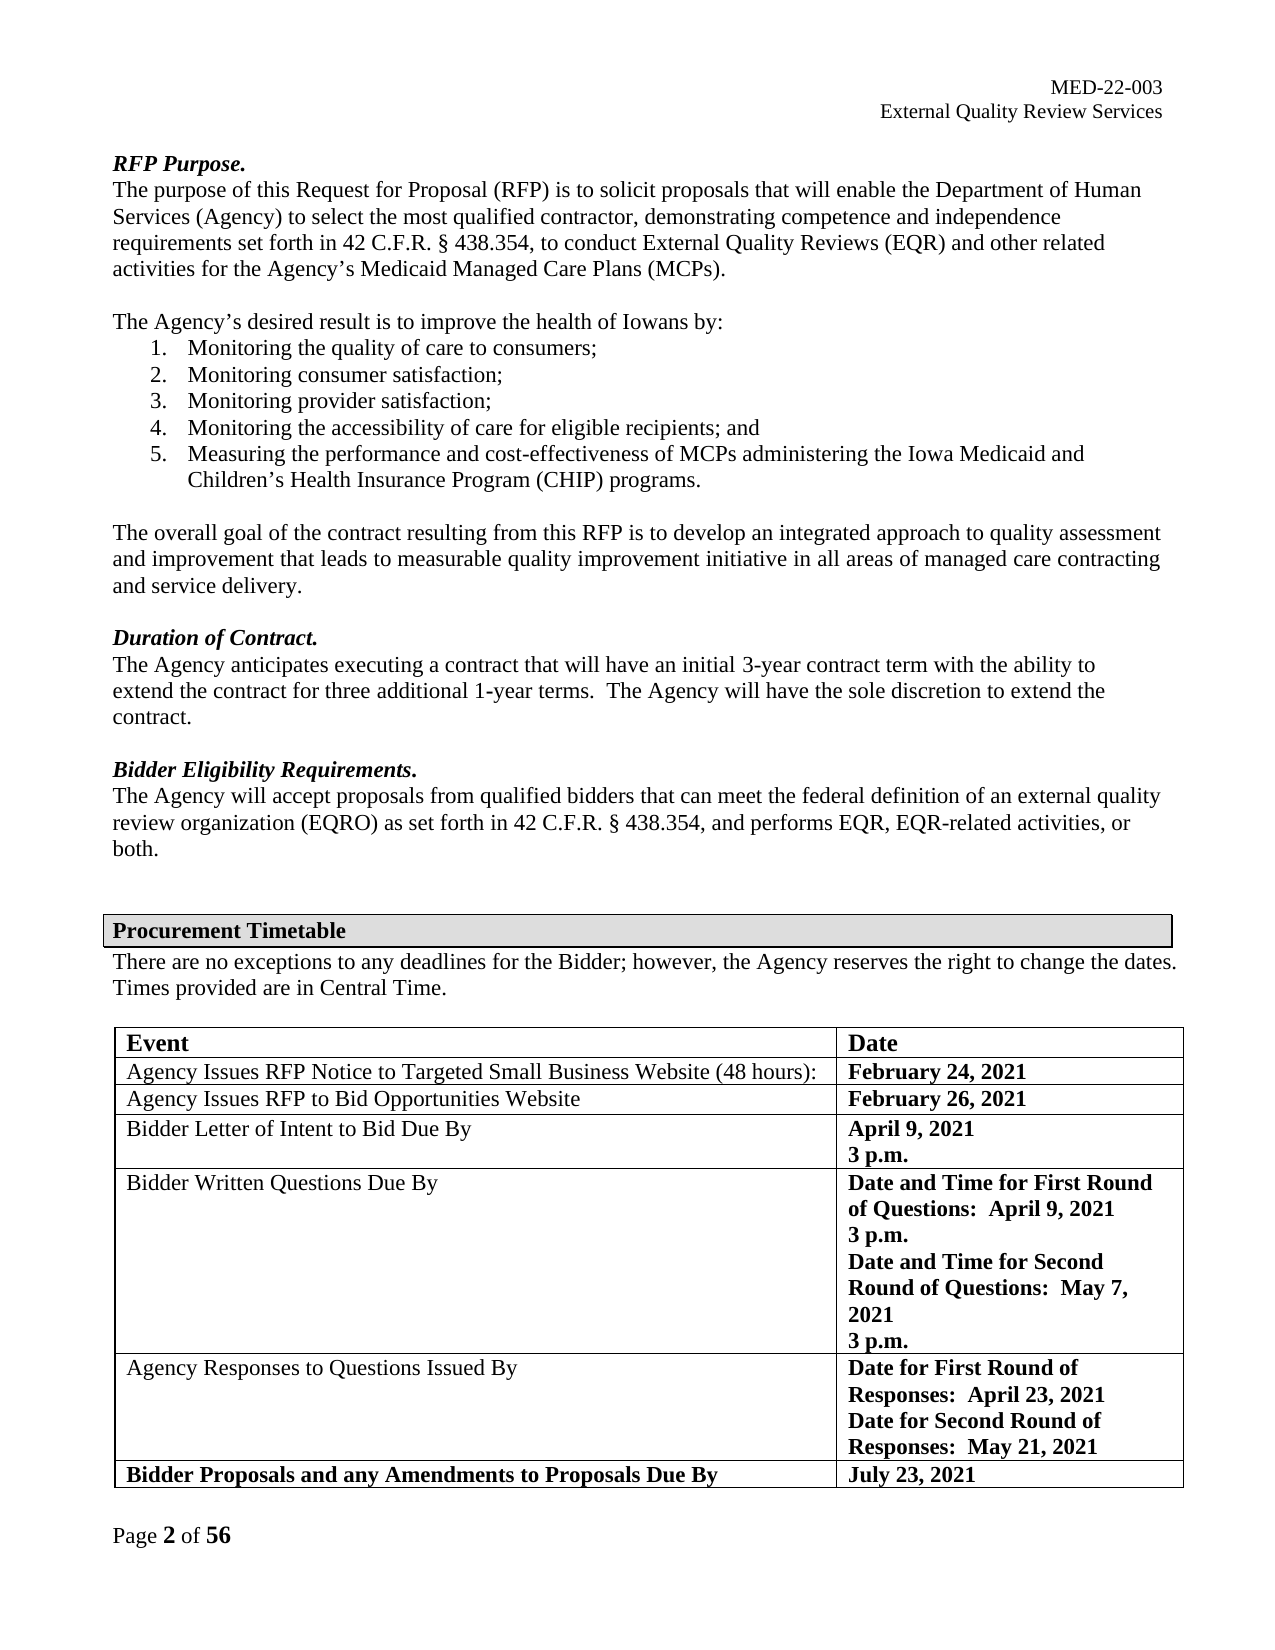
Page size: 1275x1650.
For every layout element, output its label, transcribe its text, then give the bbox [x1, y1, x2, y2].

list Monitoring the accessibility of care for eligible recipients; and [150, 413, 1162, 440]
list Measuring the performance and cost-effectiveness of MCPs administering the Iowa Medicaid and Children’s Health Insurance Program (CHIP) programs. [150, 440, 1162, 493]
text The overall goal of the contract resulting from this RFP is to develop an integrated approach to quality assessment and improvement that leads to measurable quality improvement initiative in all areas of managed care contracting and service delivery. [112, 519, 1162, 598]
table_cell Date for First Round of Responses: April 23, 2021 Date for Second Round of Responses: May 21, 2021 [837, 1354, 1183, 1460]
table_cell Bidder Written Questions Due By [116, 1169, 836, 1353]
table_cell April 9, 2021 3 p.m. [837, 1115, 1183, 1168]
table_header Date [837, 1028, 1183, 1057]
text The Agency will accept proposals from qualified bidders that can meet the federal definition of an external quality review organization (EQRO) as set forth in 42 C.F.R. § 438.354, and performs EQR, EQR-related activities, or both. [112, 782, 1162, 888]
text There are no exceptions to any deadlines for the Bidder; however, the Agency reserves the right to change the dates. Times provided are in Central Time. [112, 948, 1182, 1001]
text Procurement Timetable [104, 915, 1171, 946]
list Monitoring consumer satisfaction; [150, 361, 1162, 387]
table_cell Agency Issues RFP Notice to Targeted Small Business Website (48 hours): [116, 1058, 836, 1084]
table_cell February 24, 2021 [837, 1058, 1183, 1084]
list Monitoring provider satisfaction; [150, 387, 1162, 413]
subtitle Duration of Contract. [112, 624, 1162, 651]
subtitle Bidder Eligibility Requirements. [112, 756, 1162, 782]
table_cell Bidder Letter of Intent to Bid Due By [116, 1115, 836, 1168]
table_cell Agency Responses to Questions Issued By [116, 1354, 836, 1460]
text The Agency anticipates executing a contract that will have an initial 3-year contract term with the ability to extend the contract for three additional 1-year terms. The Agency will have the sole discretion to extend the contract. [112, 651, 1162, 730]
table_header Event [116, 1028, 836, 1057]
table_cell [116, 1461, 836, 1487]
table_cell Date and Time for First Round of Questions: April 9, 2021 3 p.m. Date and Time for Second Round of Questions: May 7, 2021 3 p.m. [837, 1169, 1183, 1353]
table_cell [837, 1461, 1183, 1487]
subtitle RFP Purpose. [112, 150, 1162, 176]
text The purpose of this Request for Proposal (RFP) is to solicit proposals that will enable the Department of Human Services (Agency) to select the most qualified contractor, demonstrating competence and independence requirements set forth in 42 C.F.R. § 438.354, to conduct External Quality Reviews (EQR) and other related activities for the Agency’s Medicaid Managed Care Plans (MCPs). The Agency’s desired result is to improve the health of Iowans by: [112, 176, 1162, 334]
table_cell February 26, 2021 [837, 1085, 1183, 1114]
table_cell Agency Issues RFP to Bid Opportunities Website [116, 1085, 836, 1114]
list Monitoring the quality of care to consumers; [150, 334, 1162, 361]
